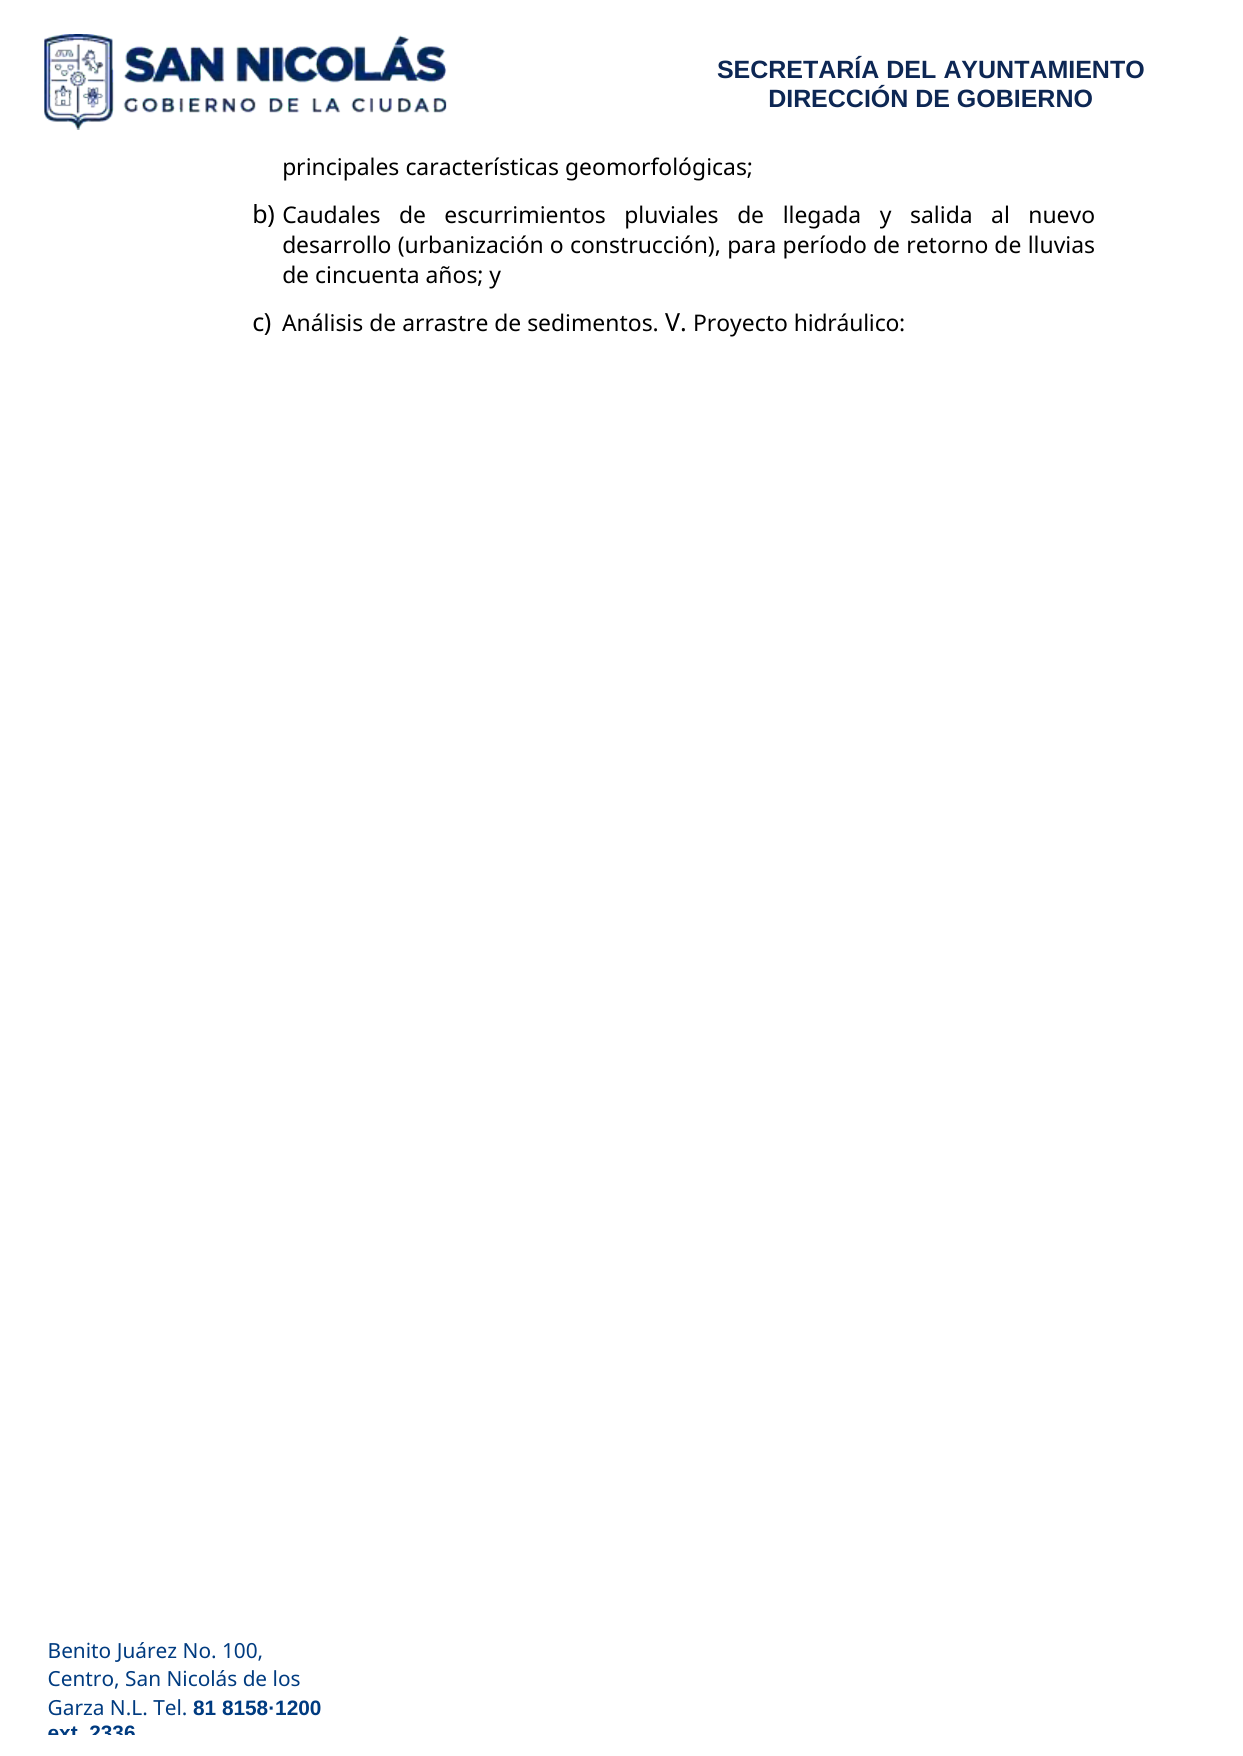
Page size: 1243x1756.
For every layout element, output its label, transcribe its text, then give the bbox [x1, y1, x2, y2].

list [252, 152, 1096, 182]
list Análisis de arrastre de sedimentos. V. Proyecto hidráulico: [252, 305, 1110, 339]
picture [44, 34, 447, 130]
list Caudales de escurrimientos pluviales de llegada y salida al nuevo desarrollo (urbanización o construcción), para período de retorno de lluvias de cincuenta años; y [252, 197, 1096, 290]
